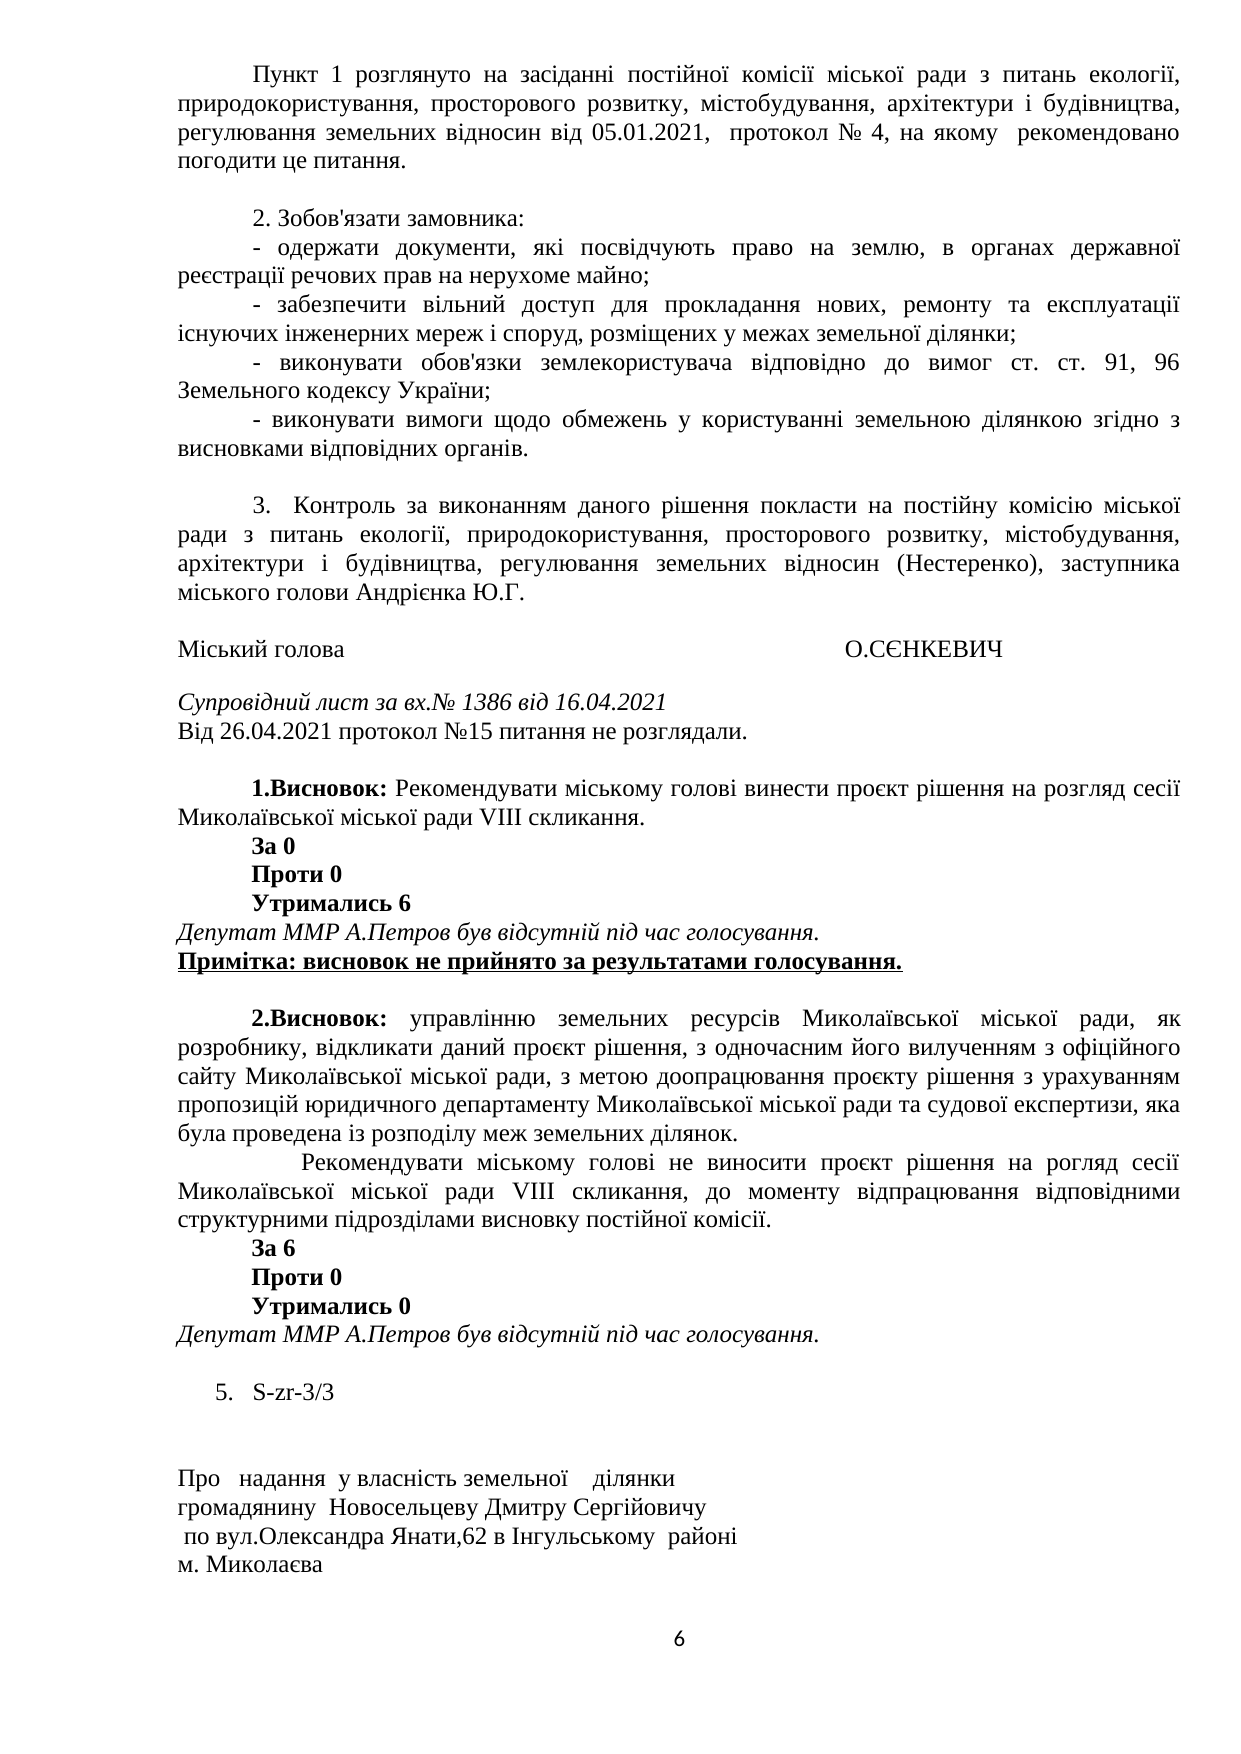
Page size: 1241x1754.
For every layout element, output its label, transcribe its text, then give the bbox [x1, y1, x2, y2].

text За 6 [251, 1233, 1181, 1262]
text 2.Висновок: управлінню земельних ресурсів Миколаївської міської ради, як розробнику, відкликати даний проєкт рішення, з одночасним його вилученням з офіційного сайту Миколаївської міської ради, з метою доопрацювання проєкту рішення з урахуванням пропозицій юридичного департаменту Миколаївської міської ради та судової експертизи, яка була проведена із розподілу меж земельних ділянок. [177, 1003, 1181, 1147]
text - виконувати вимоги щодо обмежень у користуванні земельною ділянкою згідно з висновками відповідних органів. [177, 404, 1181, 462]
text Примітка: висновок не прийнято за результатами голосування. [177, 946, 1181, 974]
text Пункт 1 розглянуто на засіданні постійної комісії міської ради з питань екології, природокористування, просторового розвитку, містобудування, архітектури і будівництва, регулювання земельних відносин від 05.01.2021, протокол № 4, на якому рекомендовано погодити це питання. [177, 59, 1181, 174]
text по вул.Олександра Янати,62 в Інгульському районі [177, 1521, 1007, 1549]
text Проти 0 [251, 1262, 1181, 1291]
list S-zr-3/3 [215, 1377, 1181, 1406]
text Супровідний лист за вх.№ 1386 від 16.04.2021 [177, 687, 1181, 716]
text - забезпечити вільний доступ для прокладання нових, ремонту та експлуатації існуючих інженерних мереж і споруд, розміщених у межах земельної ділянки; [177, 289, 1181, 347]
text м. Миколаєва [177, 1549, 1007, 1578]
text Міський голова О.СЄНКЕВИЧ [177, 634, 1181, 663]
text 2. Зобов'язати замовника: [177, 203, 1181, 232]
text Від 26.04.2021 протокол №15 питання не розглядали. [177, 716, 1181, 744]
text Депутат ММР А.Петров був відсутній під час голосування. [177, 1319, 1181, 1348]
text Утримались 6 [251, 888, 1181, 917]
text За 0 [251, 831, 1181, 859]
text Про надання у власність земельної ділянки [177, 1463, 1007, 1492]
text Утримались 0 [251, 1291, 1181, 1319]
text 3. Контроль за виконанням даного рішення покласти на постійну комісію міської ради з питань екології, природокористування, просторового розвитку, містобудування, архітектури і будівництва, регулювання земельних відносин (Нестеренко), заступника міського голови Андрієнка Ю.Г. [177, 490, 1181, 605]
text - одержати документи, які посвідчують право на землю, в органах державної реєстрації речових прав на нерухоме майно; [177, 232, 1181, 289]
text громадянину Новосельцеву Дмитру Сергійовичу [177, 1492, 1007, 1521]
text Рекомендувати міському голові не виносити проєкт рішення на рогляд сесії Миколаївської міської ради VIII скликання, до моменту відпрацювання відповідними структурними підрозділами висновку постійної комісії. [177, 1147, 1181, 1233]
text Проти 0 [251, 859, 1181, 888]
text 1.Висновок: Рекомендувати міському голові винести проєкт рішення на розгляд сесії Миколаївської міської ради VIII скликання. [177, 773, 1181, 831]
text - виконувати обов'язки землекористувача відповідно до вимог ст. ст. 91, 96 Земельного кодексу України; [177, 347, 1181, 404]
text Депутат ММР А.Петров був відсутній під час голосування. [177, 917, 1181, 946]
